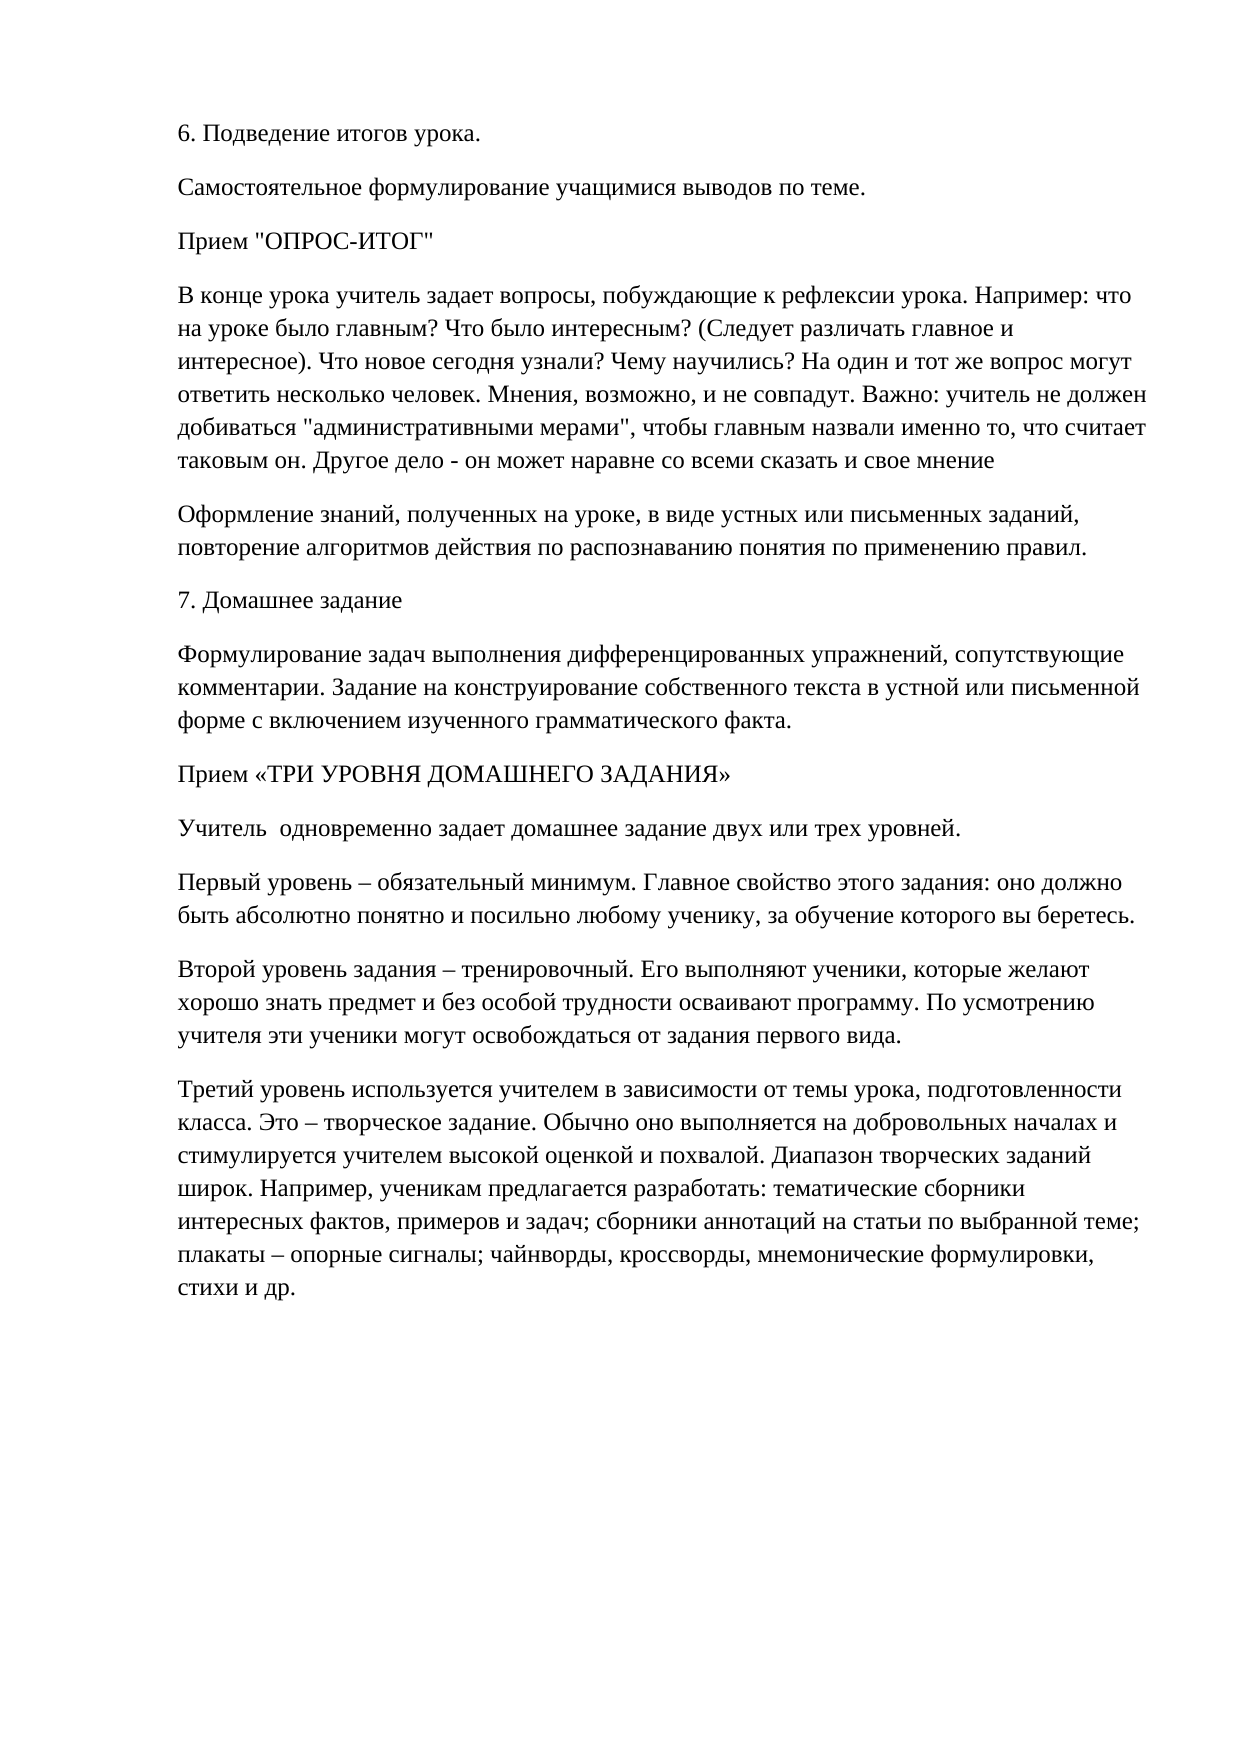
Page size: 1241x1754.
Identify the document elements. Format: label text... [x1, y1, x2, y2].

text Прием «ТРИ УРОВНЯ ДОМАШНЕГО ЗАДАНИЯ» [177, 759, 1152, 788]
text 6. Подведение итогов урока. [177, 118, 1152, 147]
text Прием "ОПРОС-ИТОГ" [177, 226, 1152, 254]
text Формулирование задач выполнения дифференцированных упражнений, сопутствующие комментарии. Задание на конструирование собственного текста в устной или письменной форме с включением изученного грамматического факта. [177, 639, 1152, 734]
text Учитель одновременно задает домашнее задание двух или трех уровней. [177, 813, 1152, 842]
text Самостоятельное формулирование учащимися выводов по теме. [177, 172, 1152, 201]
text 7. Домашнее задание [177, 586, 1152, 614]
text Третий уровень используется учителем в зависимости от темы урока, подготовленности класса. Это – творческое задание. Обычно оно выполняется на добровольных началах и стимулируется учителем высокой оценкой и похвалой. Диапазон творческих заданий широк. Например, ученикам предлагается разработать: тематические сборники интересных фактов, примеров и задач; сборники аннотаций на статьи по выбранной теме; плакаты – опорные сигналы; чайнворды, кроссворды, мнемонические формулировки, стихи и др. [177, 1074, 1152, 1301]
text В конце урока учитель задает вопросы, побуждающие к рефлексии урока. Например: что на уроке было главным? Что было интересным? (Следует различать главное и интересное). Что новое сегодня узнали? Чему научились? На один и тот же вопрос могут ответить несколько человек. Мнения, возможно, и не совпадут. Важно: учитель не должен добиваться "административными мерами", чтобы главным назвали именно то, что считает таковым он. Другое дело - он может наравне со всеми сказать и свое мнение [177, 280, 1152, 473]
text Оформление знаний, полученных на уроке, в виде устных или письменных заданий, повторение алгоритмов действия по распознаванию понятия по применению правил. [177, 499, 1152, 560]
text Второй уровень задания – тренировочный. Его выполняют ученики, которые желают хорошо знать предмет и без особой трудности осваивают программу. По усмотрению учителя эти ученики могут освобождаться от задания первого вида. [177, 954, 1152, 1049]
text Первый уровень – обязательный минимум. Главное свойство этого задания: оно должно быть абсолютно понятно и посильно любому ученику, за обучение которого вы беретесь. [177, 867, 1152, 929]
